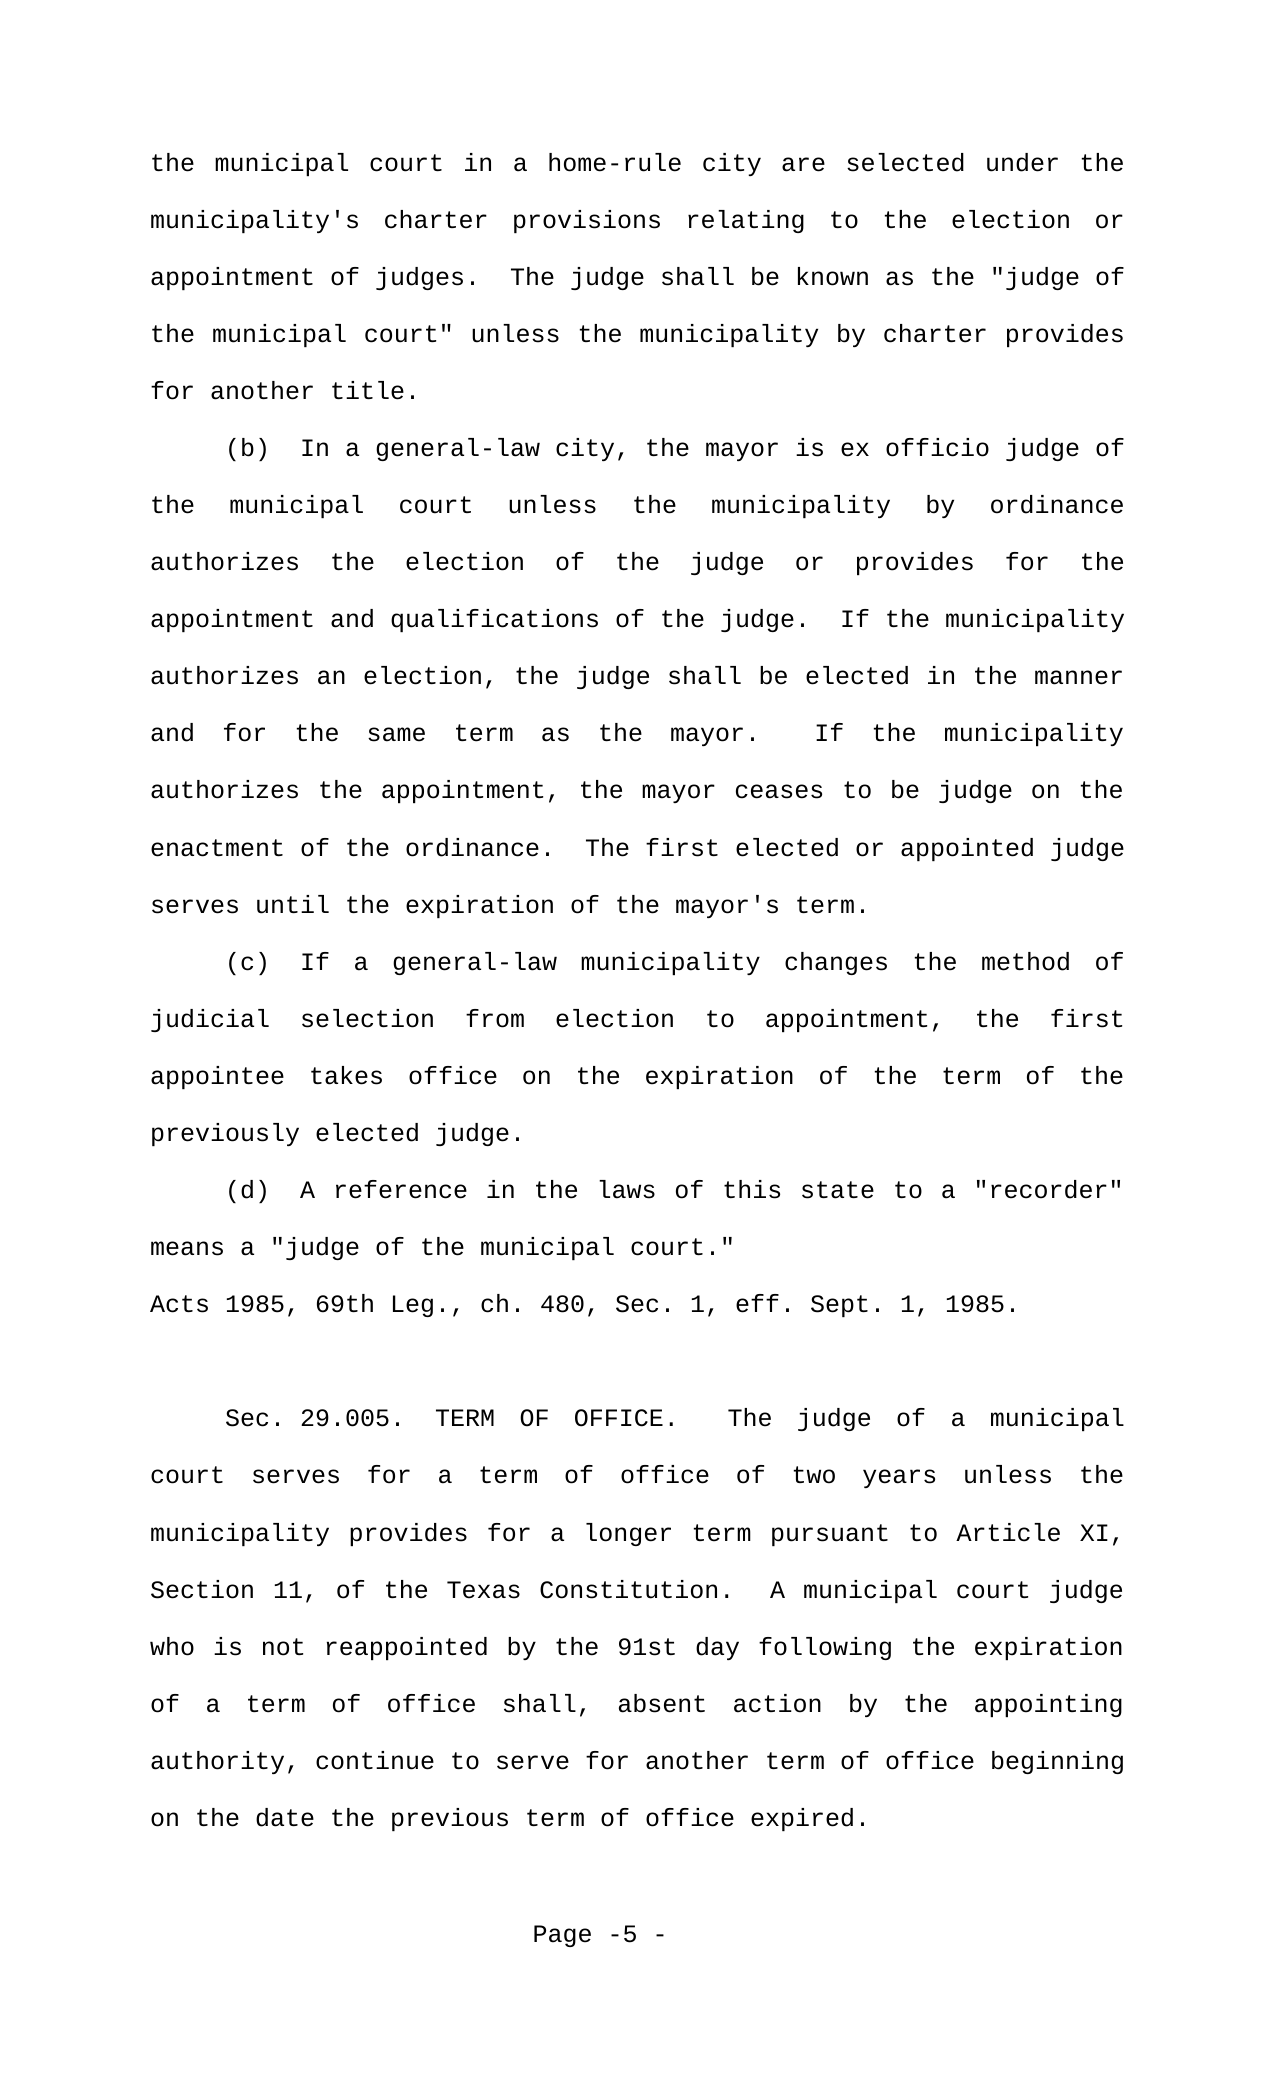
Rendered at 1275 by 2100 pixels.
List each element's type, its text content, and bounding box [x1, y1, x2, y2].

text Acts 1985, 69th Leg., ch. 480, Sec. 1, eff. Sept. 1, 1985. [150, 1292, 1125, 1320]
text (c) If a general-law municipality changes the method of judicial selection from election to appointment, the first appointee takes office on the expiration of the term of the previously elected judge. [150, 949, 1125, 1149]
text (d) A reference in the laws of this state to a "recorder" means a "judge of the municipal court." [150, 1177, 1125, 1263]
text (b) In a general-law city, the mayor is ex officio judge of the municipal court unless the municipality by ordinance authorizes the election of the judge or provides for the appointment and qualifications of the judge. If the municipality authorizes an election, the judge shall be elected in the manner and for the same term as the mayor. If the municipality authorizes the appointment, the mayor ceases to be judge on the enactment of the ordinance. The first elected or appointed judge serves until the expiration of the mayor's term. [150, 435, 1125, 921]
